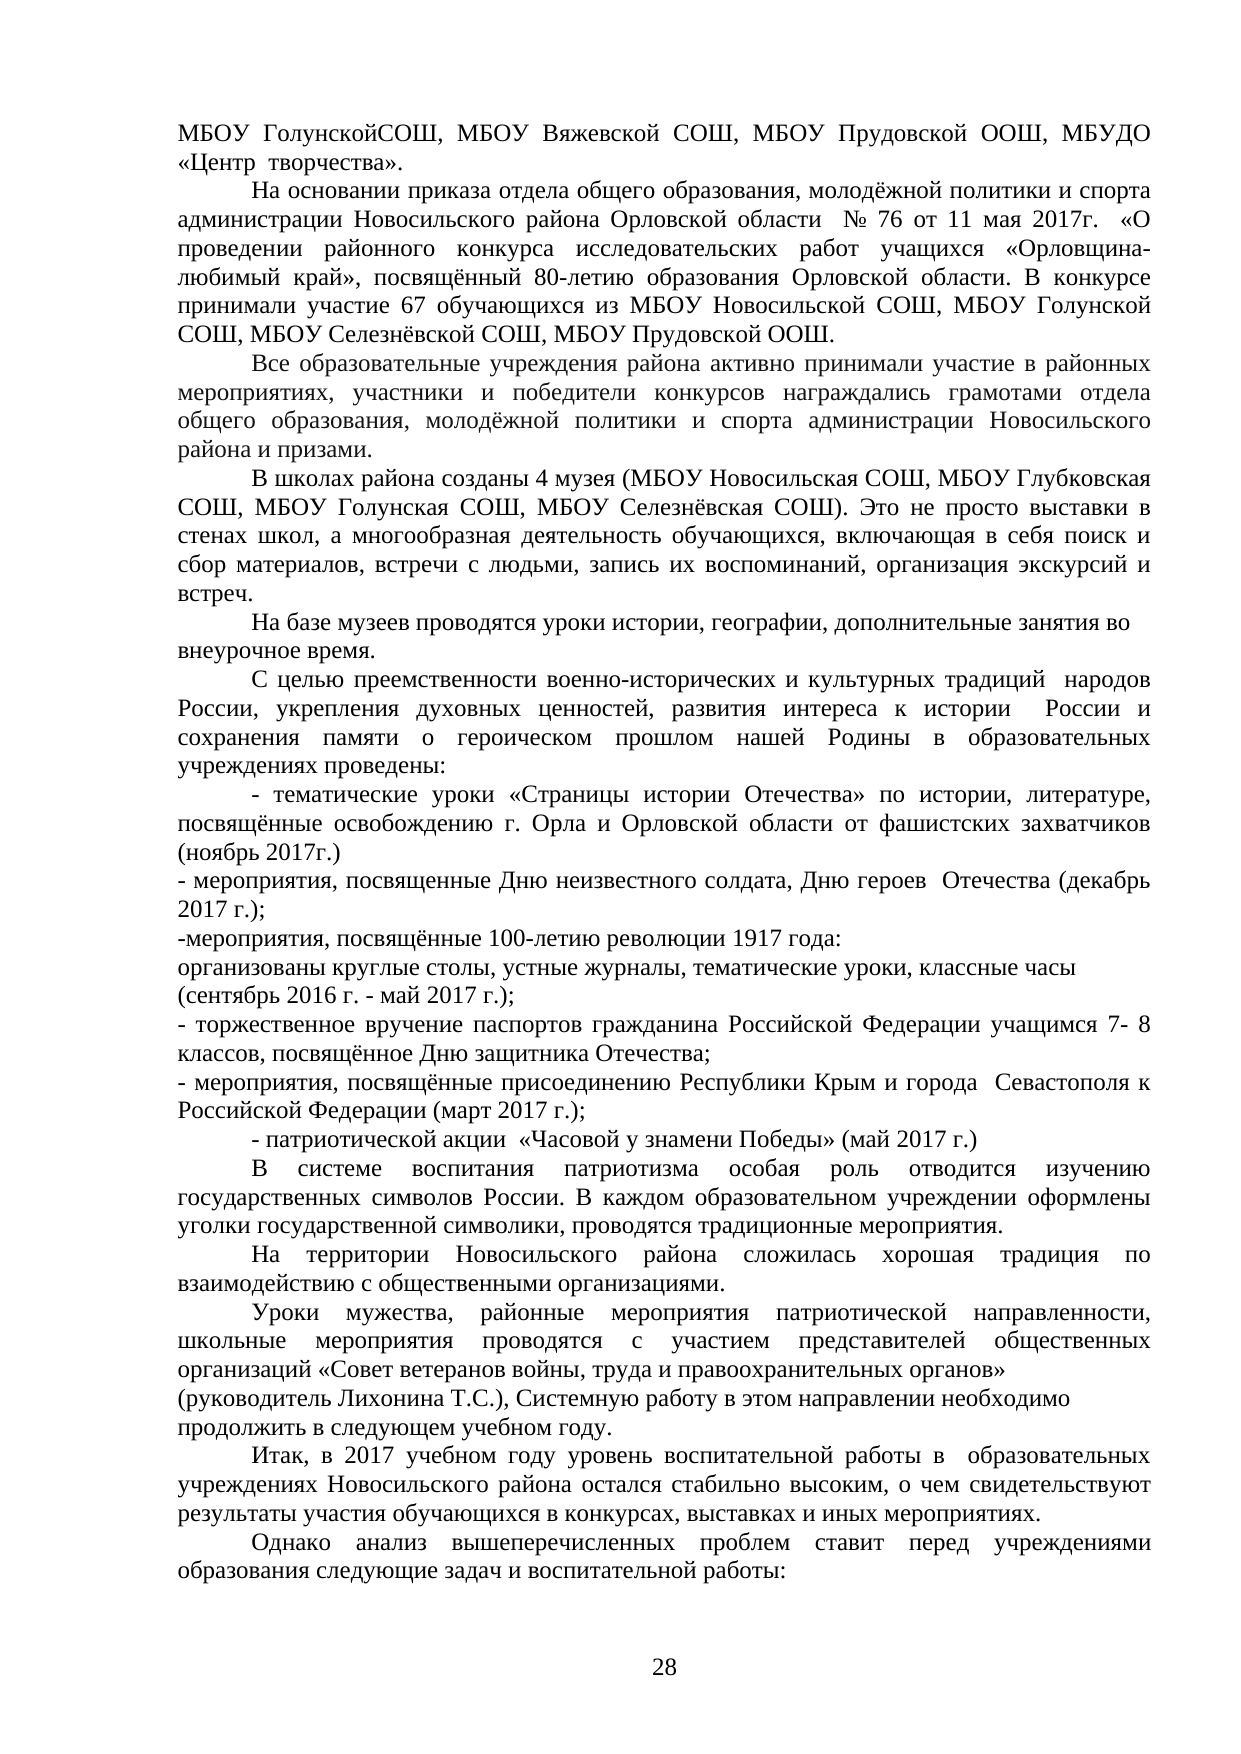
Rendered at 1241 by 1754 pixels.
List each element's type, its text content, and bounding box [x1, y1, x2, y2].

text В системе воспитания патриотизма особая роль отводится изучению государственных символов России. В каждом образовательном учреждении оформлены уголки государственной символики, проводятся традиционные мероприятия. [177, 1153, 1152, 1239]
text внеурочное время. [177, 636, 1152, 664]
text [177, 118, 1152, 176]
text Итак, в 2017 учебном году уровень воспитательной работы в образовательных учреждениях Новосильского района остался стабильно высоким, о чем свидетельствуют результаты участия обучающихся в конкурсах, выставках и иных мероприятиях. [177, 1441, 1152, 1527]
text организованы круглые столы, устные журналы, тематические уроки, классные часы [177, 952, 1152, 981]
text Все образовательные учреждения района активно принимали участие в районных мероприятиях, участники и победители конкурсов награждались грамотами отдела общего образования, молодёжной политики и спорта администрации Новосильского района и призами. [177, 348, 1152, 463]
text На базе музеев проводятся уроки истории, географии, дополнительные занятия во [177, 607, 1152, 636]
text (руководитель Лихонина Т.С.), Системную работу в этом направлении необходимо [177, 1383, 1152, 1412]
text На основании приказа отдела общего образования, молодёжной политики и спорта администрации Новосильского района Орловской области № 76 от 11 мая 2017г. «О проведении районного конкурса исследовательских работ учащихся «Орловщина- любимый край», посвящённый 80-летию образования Орловской области. В конкурсе принимали участие 67 обучающихся из МБОУ Новосильской СОШ, МБОУ Голунской СОШ, МБОУ Селезнёвской СОШ, МБОУ Прудовской ООШ. [177, 176, 1152, 348]
text Однако анализ вышеперечисленных проблем ставит перед учреждениями образования следующие задач и воспитательной работы: [177, 1527, 1152, 1584]
text С целью преемственности военно-исторических и культурных традиций народов России, укрепления духовных ценностей, развития интереса к истории России и сохранения памяти о героическом прошлом нашей Родины в образовательных учреждениях проведены: [177, 664, 1152, 779]
text продолжить в следующем учебном году. [177, 1412, 1152, 1441]
text - тематические уроки «Страницы истории Отечества» по истории, литературе, посвящённые освобождению г. Орла и Орловской области от фашистских захватчиков (ноябрь 2017г.) [177, 779, 1152, 866]
text - мероприятия, посвящённые присоединению Республики Крым и города Севастополя к Российской Федерации (март 2017 г.); [177, 1067, 1152, 1124]
text - патриотической акции «Часовой у знамени Победы» (май 2017 г.) [177, 1124, 1152, 1153]
text На территории Новосильского района сложилась хорошая традиция по взаимодействию с общественными организациями. [177, 1239, 1152, 1297]
text - торжественное вручение паспортов гражданина Российской Федерации учащимся 7- 8 классов, посвящённое Дню защитника Отечества; [177, 1009, 1152, 1067]
text Уроки мужества, районные мероприятия патриотической направленности, школьные мероприятия проводятся с участием представителей общественных организаций «Совет ветеранов войны, труда и правоохранительных органов» [177, 1297, 1152, 1383]
text В школах района созданы 4 музея (МБОУ Новосильская СОШ, МБОУ Глубковская СОШ, МБОУ Голунская СОШ, МБОУ Селезнёвская СОШ). Это не просто выставки в стенах школ, а многообразная деятельность обучающихся, включающая в себя поиск и сбор материалов, встречи с людьми, запись их воспоминаний, организация экскурсий и встреч. [177, 463, 1152, 607]
text - мероприятия, посвященные Дню неизвестного солдата, Дню героев Отечества (декабрь 2017 г.); [177, 866, 1152, 923]
text (сентябрь 2016 г. - май 2017 г.); [177, 981, 1152, 1009]
text -мероприятия, посвящённые 100-летию революции 1917 года: [177, 923, 1152, 952]
